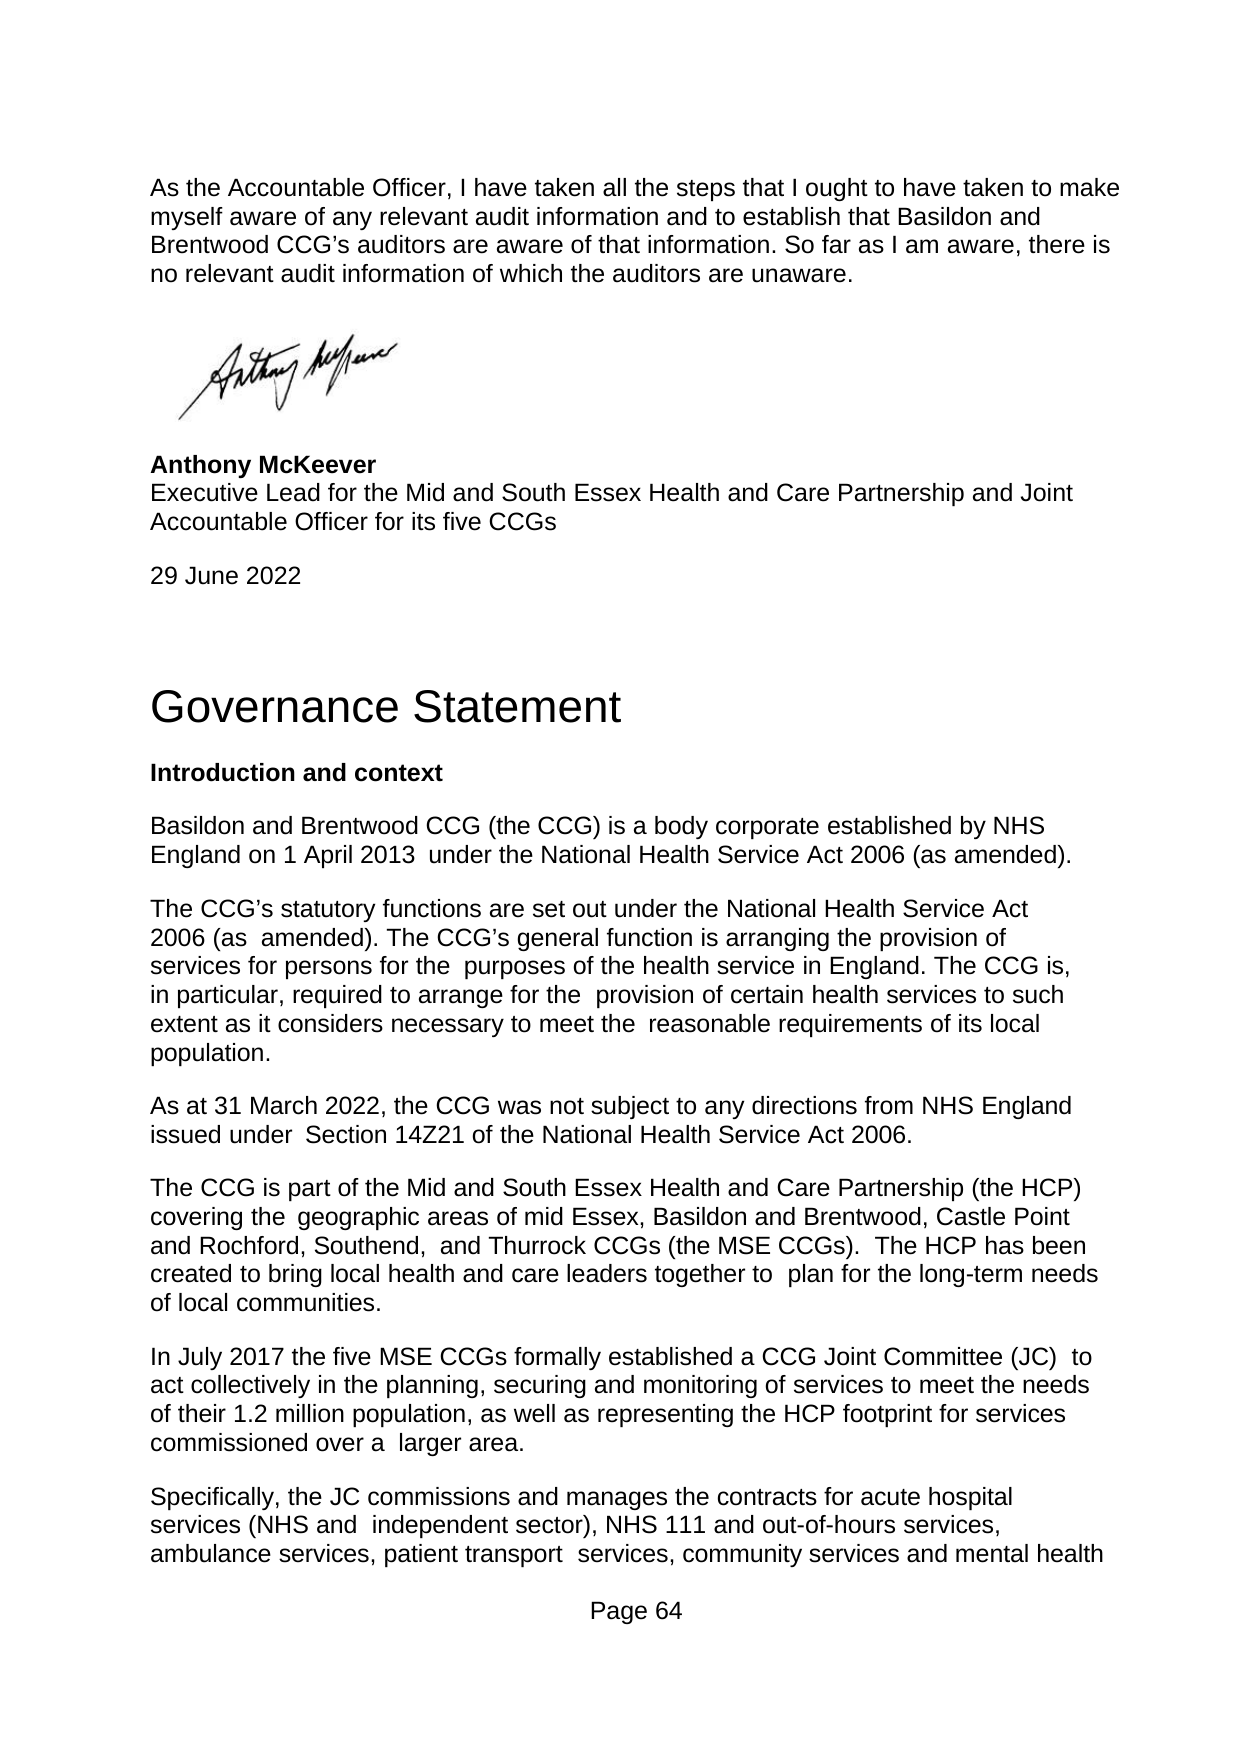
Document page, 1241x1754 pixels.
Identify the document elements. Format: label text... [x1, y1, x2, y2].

text As at 31 March 2022, the CCG was not subject to any directions from NHS England issued under Section 14Z21 of the National Health Service Act 2006. [150, 1091, 1101, 1149]
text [150, 1481, 1106, 1568]
picture [150, 312, 416, 425]
text 29 June 2022 [150, 561, 1122, 590]
text Basildon and Brentwood CCG (the CCG) is a body corporate established by NHS England on 1 April 2013 under the National Health Service Act 2006 (as amended). [150, 811, 1101, 869]
text The CCG’s statutory functions are set out under the National Health Service Act 2006 (as amended). The CCG’s general function is arranging the provision of services for persons for the purposes of the health service in England. The CCG is, in particular, required to arrange for the provision of certain health services to such extent as it considers necessary to meet the reasonable requirements of its local population. [150, 894, 1088, 1066]
text Introduction and context [150, 758, 1122, 786]
subtitle Governance Statement [150, 680, 1122, 733]
text As the Accountable Officer, I have taken all the steps that I ought to have taken to make myself aware of any relevant audit information and to establish that Basildon and Brentwood CCG’s auditors are aware of that information. So far as I am aware, there is no relevant audit information of which the auditors are unaware. [150, 173, 1122, 288]
text Anthony McKeever Executive Lead for the Mid and South Essex Health and Care Partnership and Joint Accountable Officer for its five CCGs [150, 450, 1122, 536]
text The CCG is part of the Mid and South Essex Health and Care Partnership (the HCP) covering the geographic areas of mid Essex, Basildon and Brentwood, Castle Point and Rochford, Southend, and Thurrock CCGs (the MSE CCGs). The HCP has been created to bring local health and care leaders together to plan for the long-term needs of local communities. [150, 1174, 1101, 1316]
text In July 2017 the five MSE CCGs formally established a CCG Joint Committee (JC) to act collectively in the planning, securing and monitoring of services to meet the needs of their 1.2 million population, as well as representing the HCP footprint for services commissioned over a larger area. [150, 1341, 1110, 1456]
